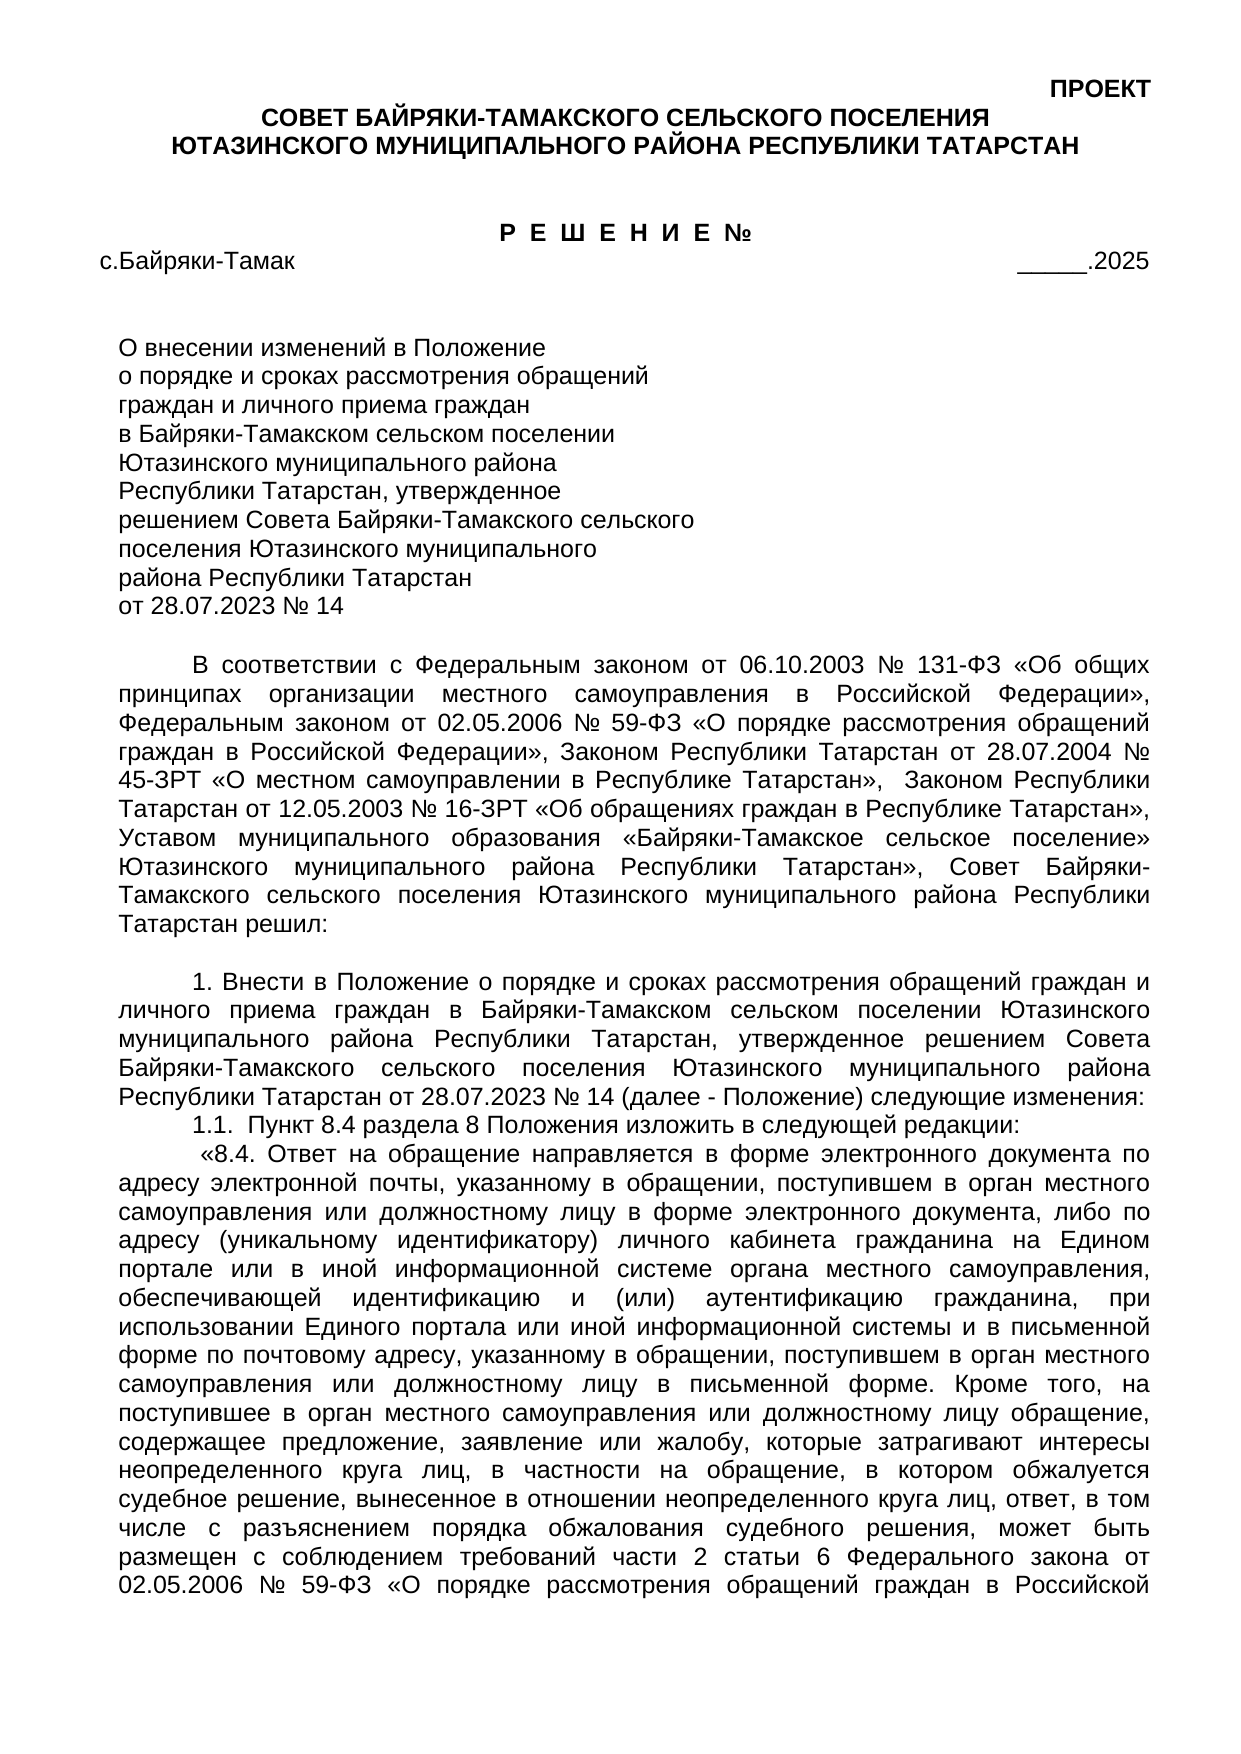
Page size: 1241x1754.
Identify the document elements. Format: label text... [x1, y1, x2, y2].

text В соответствии с Федеральным законом от 06.10.2003 № 131-ФЗ «Об общих принципах организации местного самоуправления в Российской Федерации», Федеральным законом от 02.05.2006 № 59-ФЗ «О порядке рассмотрения обращений граждан в Российской Федерации», Законом Республики Татарстан от 28.07.2004 № 45-ЗРТ «О местном самоуправлении в Республике Татарстан», Законом Республики Татарстан от 12.05.2003 № 16-ЗРТ «Об обращениях граждан в Республике Татарстан», Уставом муниципального образования «Байряки-Тамакское сельское поселение» Ютазинского муниципального района Республики Татарстан», Совет Байряки-Тамакского сельского поселения Ютазинского муниципального района Республики Татарстан решил: [118, 651, 1152, 938]
text ЮТАЗИНСКОГО МУНИЦИПАЛЬНОГО РАЙОНА РЕСПУБЛИКИ ТАТАРСТАН [99, 131, 1152, 160]
text с.Байряки-Тамак _____.2025 [99, 246, 1152, 275]
text в Байряки-Тамакском сельском поселении [118, 419, 1152, 447]
text решением Совета Байряки-Тамакского сельского [118, 505, 1152, 534]
text 1.1. Пункт 8.4 раздела 8 Положения изложить в следующей редакции: [118, 1111, 1152, 1139]
text о порядке и сроках рассмотрения обращений [118, 361, 1152, 390]
text Ютазинского муниципального района [118, 447, 1152, 476]
text Р Е Ш Е Н И Е № [99, 217, 1152, 246]
text СОВЕТ БАЙРЯКИ-ТАМАКСКОГО СЕЛЬСКОГО ПОСЕЛЕНИЯ [99, 102, 1152, 131]
text поселения Ютазинского муниципального [118, 534, 1152, 562]
text ПРОЕКТ [99, 74, 1152, 102]
text от 28.07.2023 № 14 [118, 591, 1152, 620]
text О внесении изменений в Положение [118, 332, 1152, 361]
text района Республики Татарстан [118, 562, 1152, 591]
text Республики Татарстан, утвержденное [118, 476, 1152, 505]
text 1. Внести в Положение о порядке и сроках рассмотрения обращений граждан и личного приема граждан в Байряки-Тамакском сельском поселении Ютазинского муниципального района Республики Татарстан, утвержденное решением Совета Байряки-Тамакского сельского поселения Ютазинского муниципального района Республики Татарстан от 28.07.2023 № 14 (далее - Положение) следующие изменения: [118, 967, 1152, 1111]
text граждан и личного приема граждан [118, 390, 1152, 419]
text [118, 1139, 1152, 1599]
